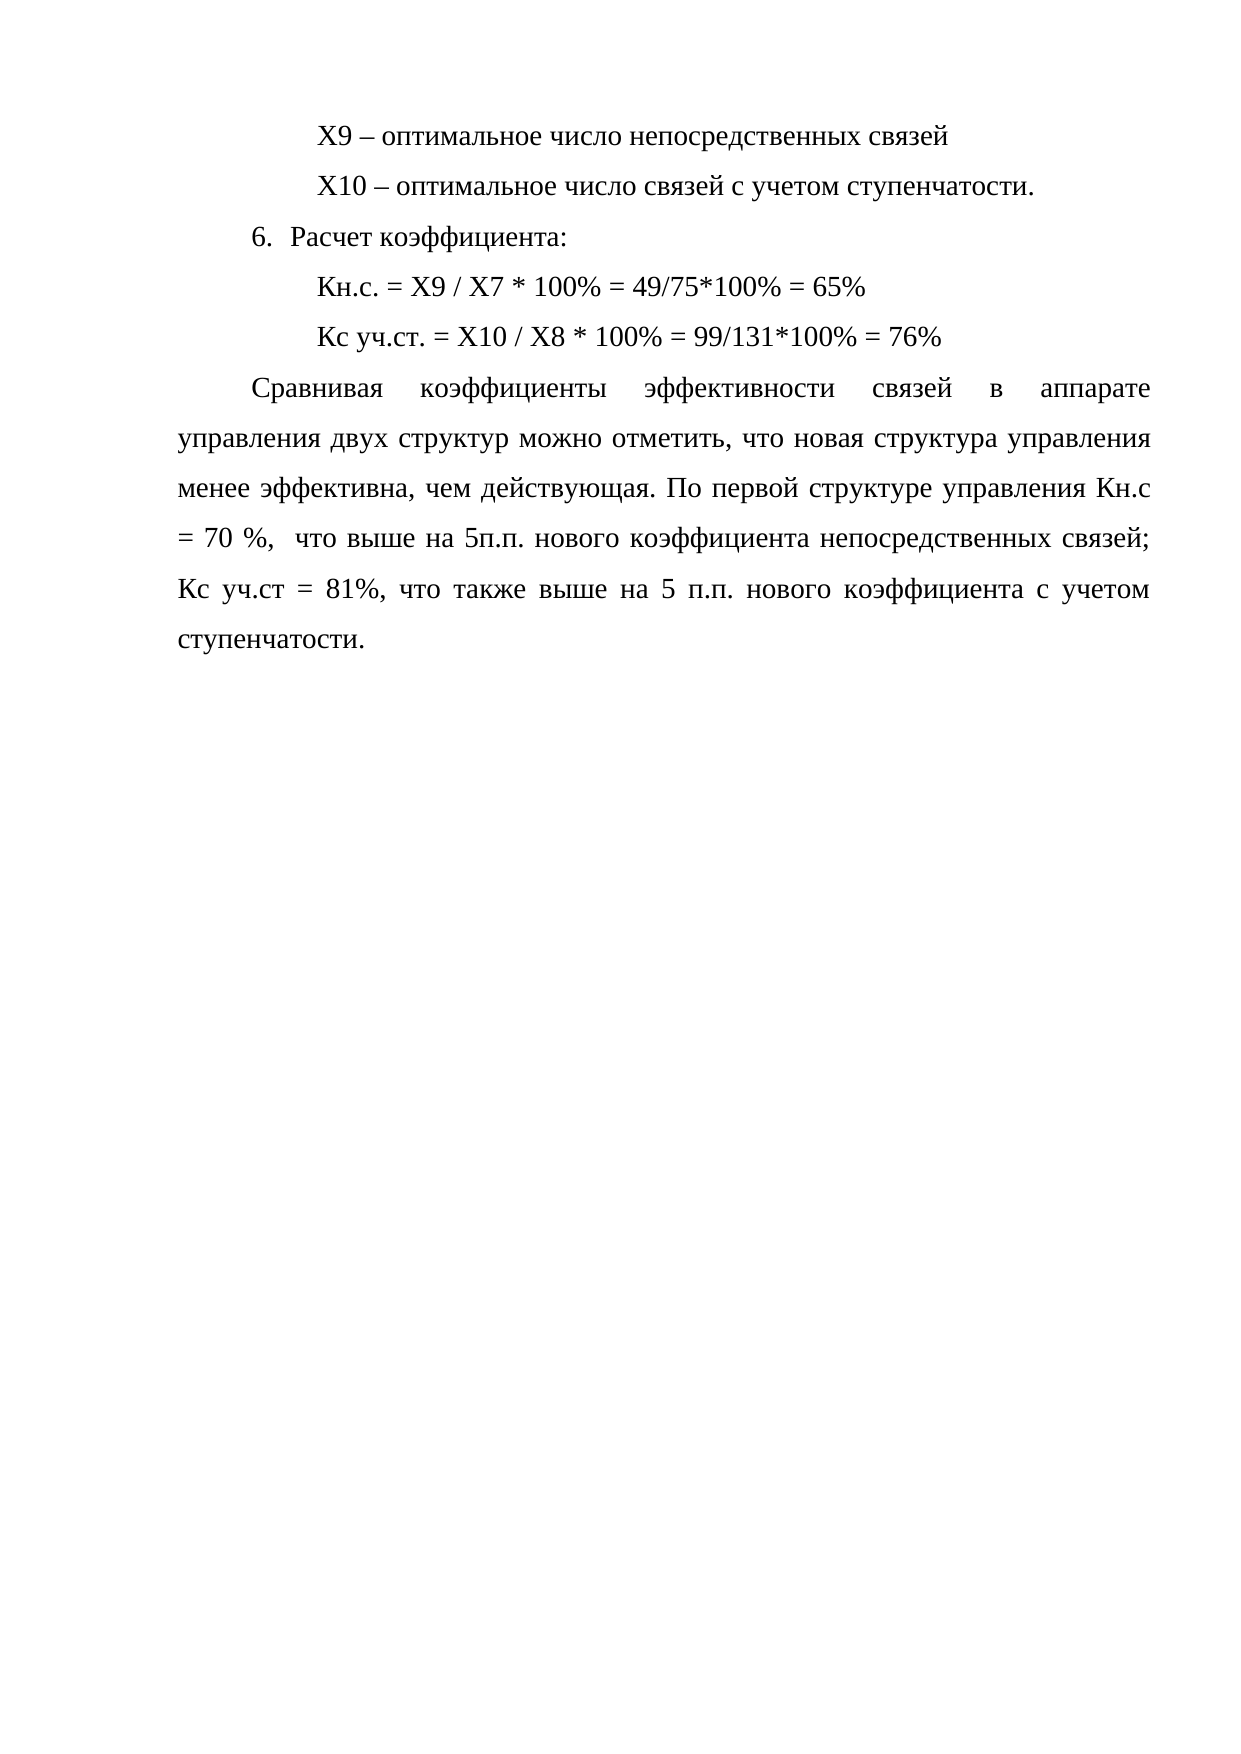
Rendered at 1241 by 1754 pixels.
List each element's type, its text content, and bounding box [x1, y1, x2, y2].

text Х9 – оптимальное число непосредственных связей [177, 118, 1152, 152]
list Расчет коэффициента: [177, 219, 1152, 252]
text Кн.с. = Х9 / Х7 * 100% = 49/75*100% = 65% [177, 269, 1152, 303]
text Сравнивая коэффициенты эффективности связей в аппарате управления двух структур можно отметить, что новая структура управления менее эффективна, чем действующая. По первой структуре управления Кн.с = 70 %, что выше на 5п.п. нового коэффициента непосредственных связей; Кс уч.ст = 81%, что также выше на 5 п.п. нового коэффициента с учетом ступенчатости. [177, 370, 1152, 655]
text Кс уч.ст. = Х10 / Х8 * 100% = 99/131*100% = 76% [177, 319, 1152, 353]
text Х10 – оптимальное число связей с учетом ступенчатости. [177, 168, 1152, 202]
